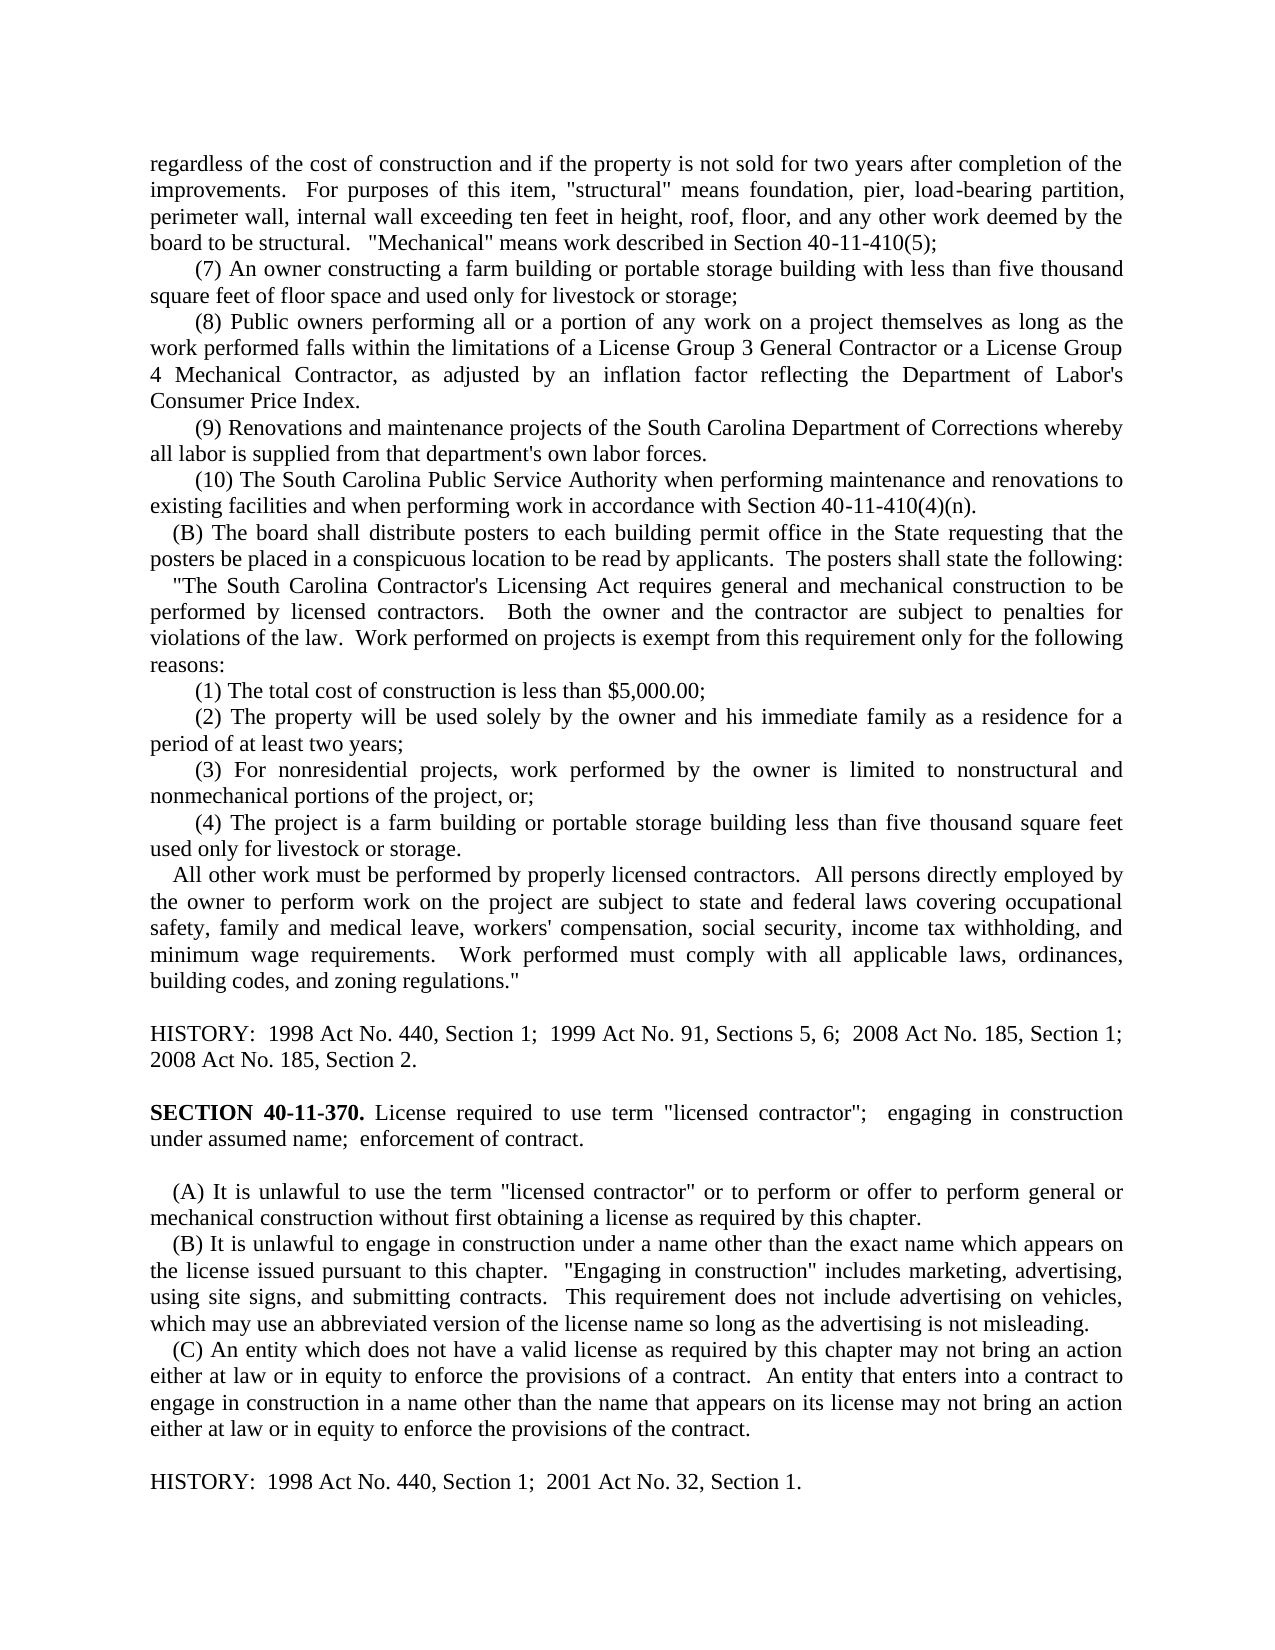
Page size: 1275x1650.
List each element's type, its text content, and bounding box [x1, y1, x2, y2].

text (7) An owner constructing a farm building or portable storage building with less than five thousand square feet of floor space and used only for livestock or storage; [150, 255, 1125, 308]
text (10) The South Carolina Public Service Authority when performing maintenance and renovations to existing facilities and when performing work in accordance with Section 40-11-410(4)(n). [150, 466, 1125, 519]
text (B) The board shall distribute posters to each building permit office in the State requesting that the posters be placed in a conspicuous location to be read by applicants. The posters shall state the following: [150, 519, 1125, 572]
text HISTORY: 1998 Act No. 440, Section 1; 2001 Act No. 32, Section 1. [150, 1468, 1125, 1494]
text (A) It is unlawful to use the term "licensed contractor" or to perform or offer to perform general or mechanical construction without first obtaining a license as required by this chapter. [150, 1178, 1125, 1231]
text "The South Carolina Contractor's Licensing Act requires general and mechanical construction to be performed by licensed contractors. Both the owner and the contractor are subject to penalties for violations of the law. Work performed on projects is exempt from this requirement only for the following reasons: [150, 572, 1125, 677]
text All other work must be performed by properly licensed contractors. All persons directly employed by the owner to perform work on the project are subject to state and federal laws covering occupational safety, family and medical leave, workers' compensation, social security, income tax withholding, and minimum wage requirements. Work performed must comply with all applicable laws, ordinances, building codes, and zoning regulations." [150, 862, 1125, 993]
text (9) Renovations and maintenance projects of the South Carolina Department of Corrections whereby all labor is supplied from that department's own labor forces. [150, 413, 1125, 466]
text (B) It is unlawful to engage in construction under a name other than the exact name which appears on the license issued pursuant to this chapter. "Engaging in construction" includes marketing, advertising, using site signs, and submitting contracts. This requirement does not include advertising on vehicles, which may use an abbreviated version of the license name so long as the advertising is not misleading. [150, 1231, 1125, 1336]
text (1) The total cost of construction is less than $5,000.00; [150, 677, 1125, 703]
text (3) For nonresidential projects, work performed by the owner is limited to nonstructural and nonmechanical portions of the project, or; [150, 756, 1125, 809]
text (2) The property will be used solely by the owner and his immediate family as a residence for a period of at least two years; [150, 703, 1125, 756]
text SECTION 40-11-370. License required to use term "licensed contractor"; engaging in construction under assumed name; enforcement of contract. [150, 1099, 1125, 1151]
text (C) An entity which does not have a valid license as required by this chapter may not bring an action either at law or in equity to enforce the provisions of a contract. An entity that enters into a contract to engage in construction in a name other than the name that appears on its license may not bring an action either at law or in equity to enforce the provisions of the contract. [150, 1336, 1125, 1441]
text (4) The project is a farm building or portable storage building less than five thousand square feet used only for livestock or storage. [150, 809, 1125, 862]
text HISTORY: 1998 Act No. 440, Section 1; 1999 Act No. 91, Sections 5, 6; 2008 Act No. 185, Section 1; 2008 Act No. 185, Section 2. [150, 1020, 1125, 1072]
text (8) Public owners performing all or a portion of any work on a project themselves as long as the work performed falls within the limitations of a License Group 3 General Contractor or a License Group 4 Mechanical Contractor, as adjusted by an inflation factor reflecting the Department of Labor's Consumer Price Index. [150, 308, 1125, 413]
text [150, 150, 1125, 255]
